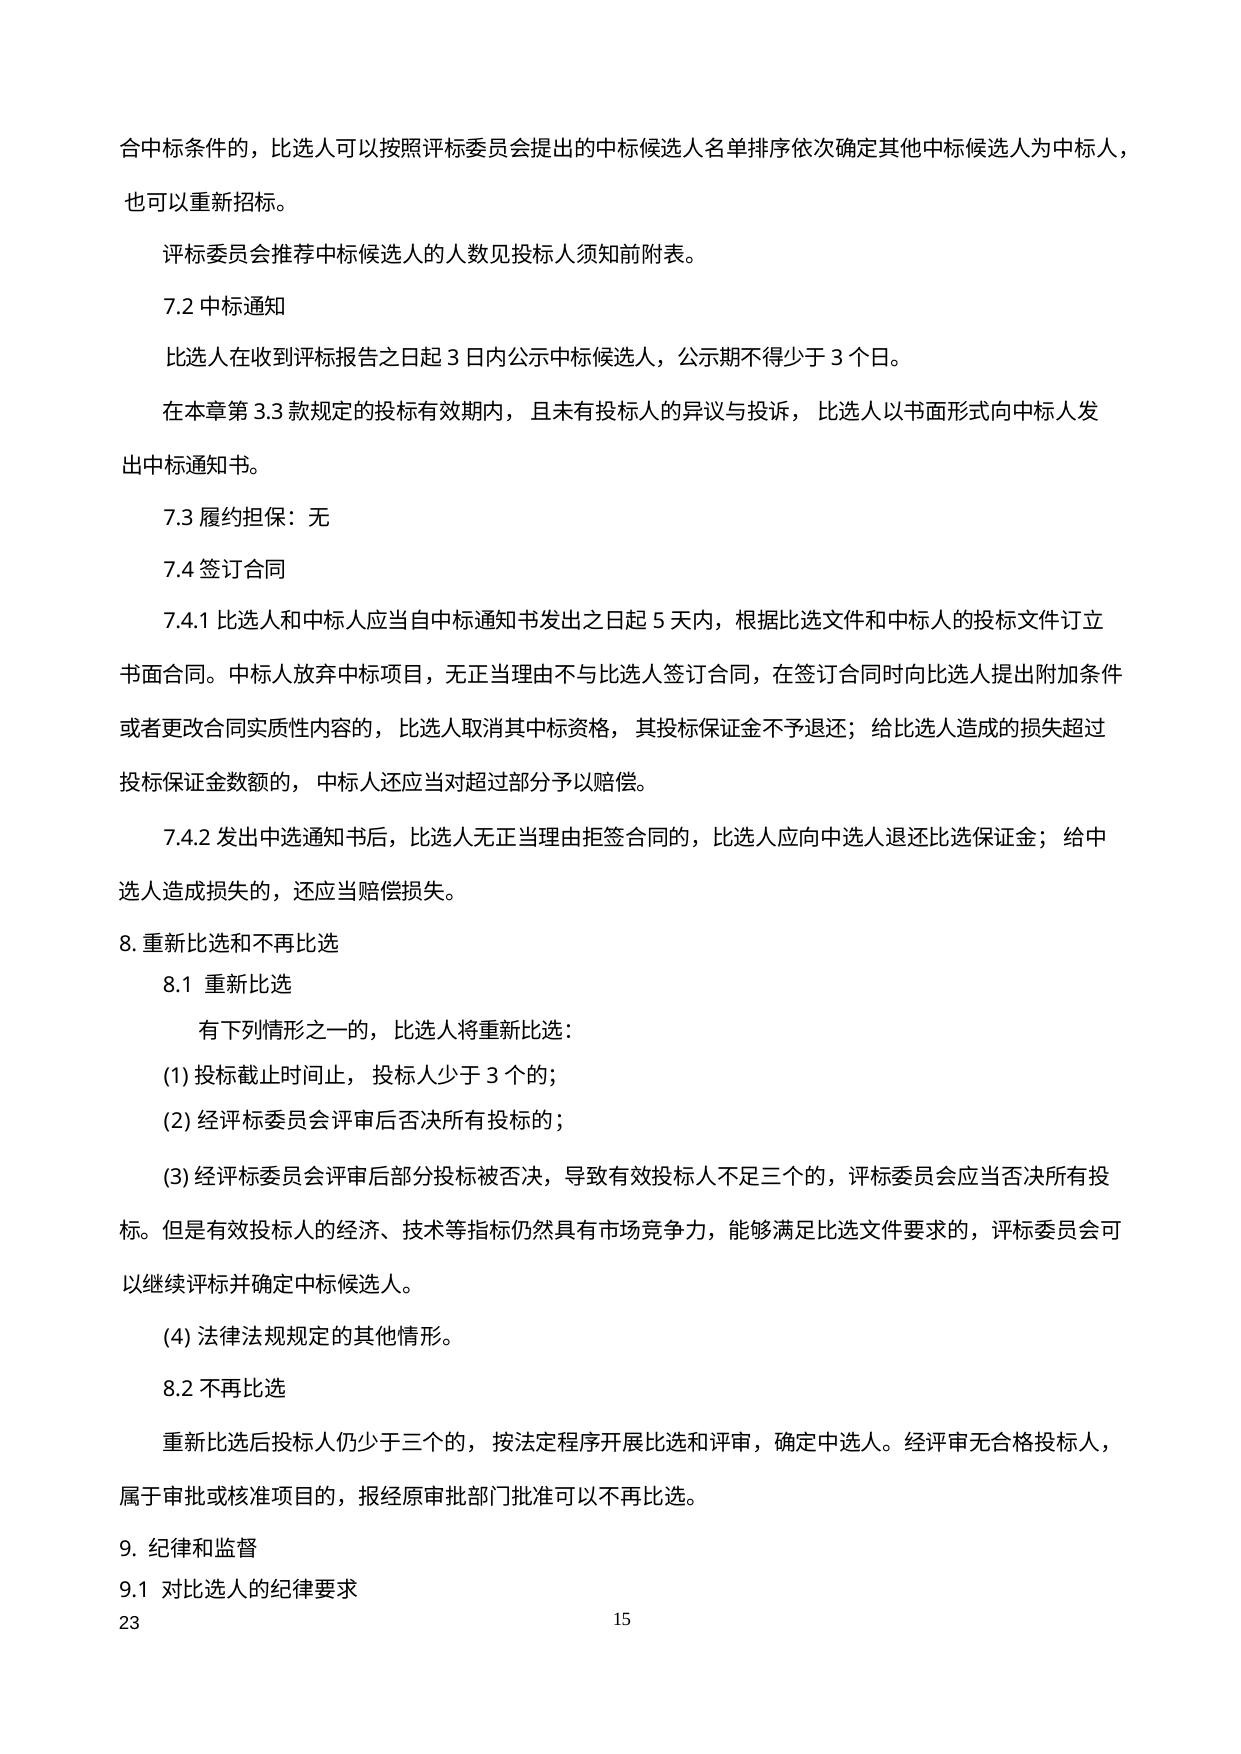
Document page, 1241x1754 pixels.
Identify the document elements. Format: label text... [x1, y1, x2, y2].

text 9.1 对比选人的纪律要求 [119, 1574, 1139, 1603]
text (1) 投标截止时间止， 投标人少于 3 个的； [163, 1060, 1139, 1089]
text 7.4.1 比选人和中标人应当自中标通知书发出之日起 5 天内，根据比选文件和中标人的投标文件订立 [163, 606, 1139, 634]
text 7.4.2 发出中选通知书后，比选人无正当理由拒签合同的，比选人应向中选人退还比选保证金； 给中 选人造成损失的，还应当赔偿损失。 [119, 819, 1123, 905]
text (3) 经评标委员会评审后部分投标被否决，导致有效投标人不足三个的，评标委员会应当否决所有投 [163, 1162, 1139, 1190]
text 有下列情形之一的， 比选人将重新比选： [198, 1015, 1139, 1044]
text 评标委员会推荐中标候选人的人数见投标人须知前附表。 [162, 239, 1139, 268]
text 书面合同。中标人放弃中标项目，无正当理由不与比选人签订合同，在签订合同时向比选人提出附加条件 或者更改合同实质性内容的， 比选人取消其中标资格， 其投标保证金不予退还； 给比选人造成的损失超过 投标保证金数额的， 中标人还应当对超过部分予以赔偿。 [119, 657, 1123, 797]
text 合中标条件的，比选人可以按照评标委员会提出的中标候选人名单排序依次确定其他中标候选人为中标人， 也可以重新招标。 [119, 131, 1139, 217]
text 7.2 中标通知 [163, 291, 1139, 320]
text (4) 法律法规规定的其他情形。 [163, 1321, 1139, 1350]
text 8.2 不再比选 [163, 1373, 1139, 1402]
text 8.1 重新比选 [163, 969, 1139, 998]
text 重新比选后投标人仍少于三个的， 按法定程序开展比选和评审，确定中选人。经评审无合格投标人， 属于审批或核准项目的，报经原审批部门批准可以不再比选。 [119, 1425, 1128, 1511]
text 标。但是有效投标人的经济、技术等指标仍然具有市场竞争力，能够满足比选文件要求的，评标委员会可 以继续评标并确定中标候选人。 [119, 1213, 1122, 1299]
text 8. 重新比选和不再比选 [119, 928, 1139, 957]
text (2) 经评标委员会评审后否决所有投标的； [163, 1106, 1139, 1134]
text 9. 纪律和监督 [119, 1533, 1139, 1562]
text 7.4 签订合同 [163, 554, 1139, 583]
text 在本章第 3.3 款规定的投标有效期内， 且未有投标人的异议与投诉， 比选人以书面形式向中标人发 出中标通知书。 [121, 394, 1123, 480]
text 比选人在收到评标报告之日起 3 日内公示中标候选人，公示期不得少于 3 个日。 [165, 342, 1139, 371]
text 7.3 履约担保：无 [163, 502, 1139, 532]
